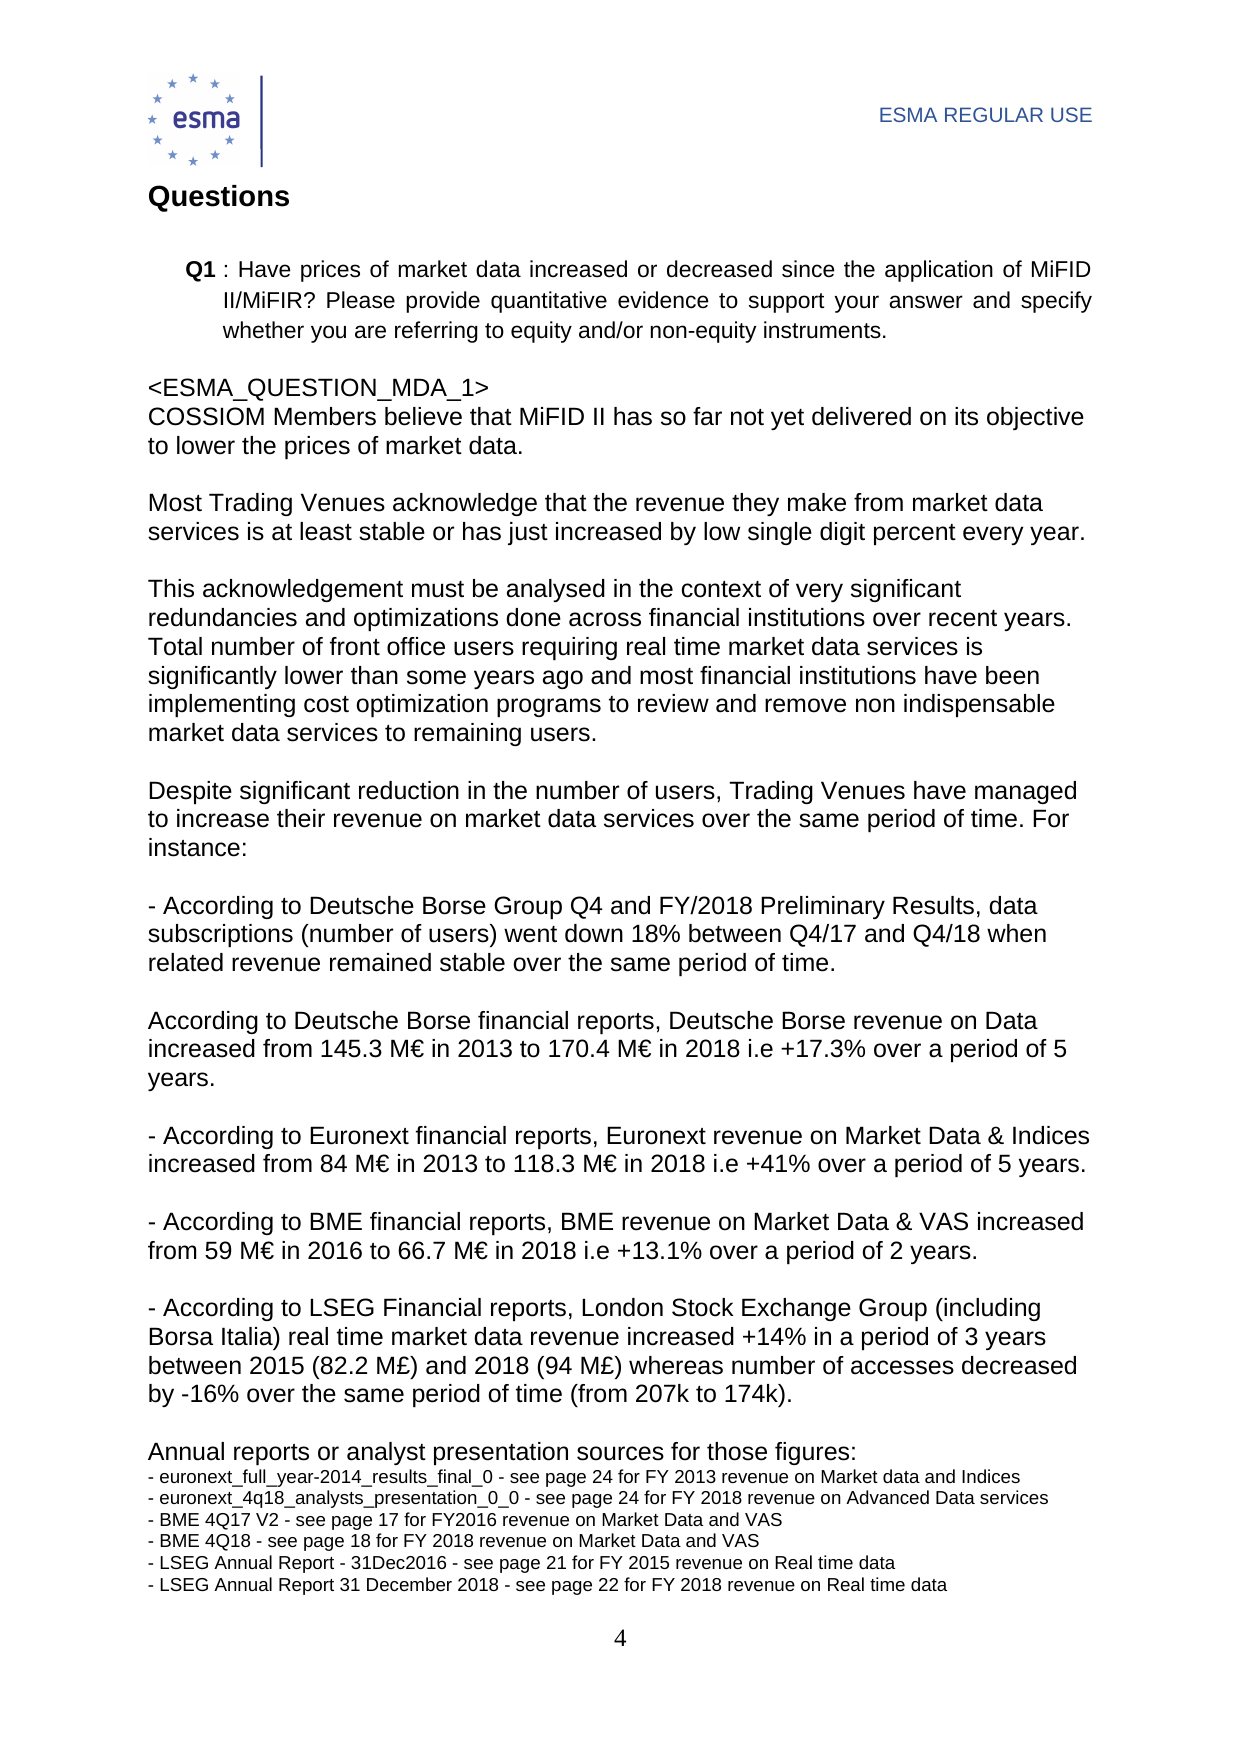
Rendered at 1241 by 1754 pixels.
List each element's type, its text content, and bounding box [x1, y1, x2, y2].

text - According to Euronext financial reports, Euronext revenue on Market Data & Indices increased from 84 M€ in 2013 to 118.3 M€ in 2018 i.e +41% over a period of 5 years. [148, 1121, 1092, 1178]
text - euronext_4q18_analysts_presentation_0_0 - see page 24 for FY 2018 revenue on Advanced Data services [148, 1487, 1092, 1509]
text - BME 4Q17 V2 - see page 17 for FY2016 revenue on Market Data and VAS [148, 1509, 1092, 1530]
text <ESMA_QUESTION_MDA_1> [148, 373, 1092, 402]
text - LSEG Annual Report 31 December 2018 - see page 22 for FY 2018 revenue on Real time data [148, 1573, 1092, 1595]
text Questions [148, 179, 1092, 213]
text According to Deutsche Borse financial reports, Deutsche Borse revenue on Data increased from 145.3 M€ in 2013 to 170.4 M€ in 2018 i.e +17.3% over a period of 5 years. [148, 1006, 1092, 1092]
text Annual reports or analyst presentation sources for those figures: [148, 1437, 1092, 1466]
text - According to BME financial reports, BME revenue on Market Data & VAS increased from 59 M€ in 2016 to 66.7 M€ in 2018 i.e +13.1% over a period of 2 years. [148, 1207, 1092, 1264]
text COSSIOM Members believe that MiFID II has so far not yet delivered on its objective to lower the prices of market data. Most Trading Venues acknowledge that the revenue they make from market data services is at least stable or has just increased by low single digit percent every year. [148, 402, 1092, 546]
text - According to Deutsche Borse Group Q4 and FY/2018 Preliminary Results, data subscriptions (number of users) went down 18% between Q4/17 and Q4/18 when related revenue remained stable over the same period of time. [148, 891, 1092, 977]
text This acknowledgement must be analysed in the context of very significant redundancies and optimizations done across financial institutions over recent years. Total number of front office users requiring real time market data services is significantly lower than some years ago and most financial institutions have been implementing cost optimization programs to review and remove non indispensable market data services to remaining users. [148, 574, 1092, 747]
text - According to LSEG Financial reports, London Stock Exchange Group (including Borsa Italia) real time market data revenue increased +14% in a period of 3 years between 2015 (82.2 M£) and 2018 (94 M£) whereas number of accesses decreased by -16% over the same period of time (from 207k to 174k). [148, 1293, 1092, 1408]
text - euronext_full_year-2014_results_final_0 - see page 24 for FY 2013 revenue on Market data and Indices [148, 1466, 1092, 1487]
text Despite significant reduction in the number of users, Trading Venues have managed to increase their revenue on market data services over the same period of time. For instance: [148, 776, 1092, 862]
picture [147, 73, 240, 166]
list : Have prices of market data increased or decreased since the application of MiFID II/MiFIR? Please provide quantitative evidence to support your answer and specify whether you are referring to equity and/or non-equity instruments. [185, 256, 1092, 343]
text - LSEG Annual Report - 31Dec2016 - see page 21 for FY 2015 revenue on Real time data [148, 1552, 1092, 1573]
text - BME 4Q18 - see page 18 for FY 2018 revenue on Market Data and VAS [148, 1530, 1092, 1552]
